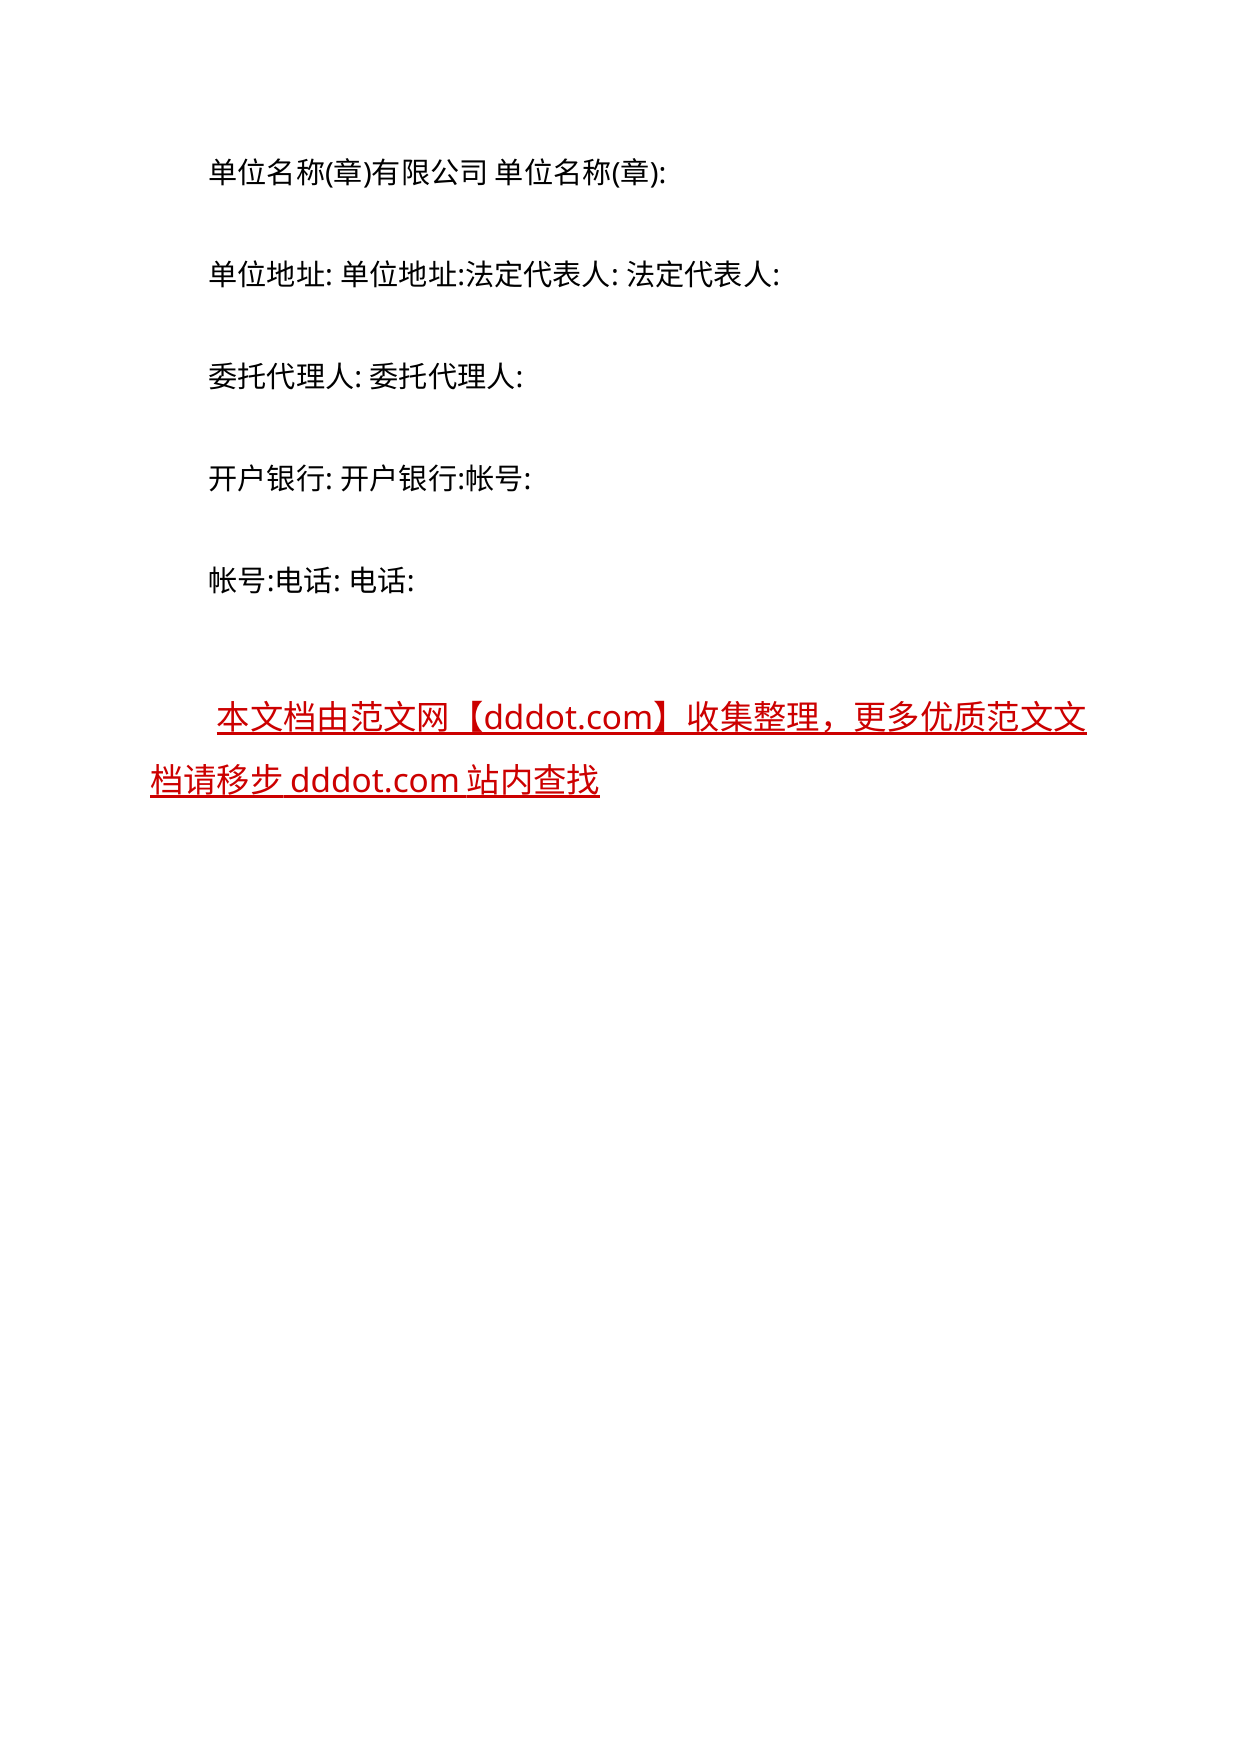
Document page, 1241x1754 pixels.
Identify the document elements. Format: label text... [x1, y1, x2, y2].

text 单位名称(章)有限公司 单位名称(章): [150, 150, 1090, 192]
text 开户银行: 开户银行:帐号: [150, 456, 1090, 498]
text 本文档由范文网【dddot.com】收集整理，更多优质范文文档请移步dddot.com站内查找 [150, 691, 1090, 802]
text 帐号:电话: 电话: [150, 558, 1090, 600]
text 单位地址: 单位地址:法定代表人: 法定代表人: [150, 252, 1090, 294]
text 委托代理人: 委托代理人: [150, 354, 1090, 396]
